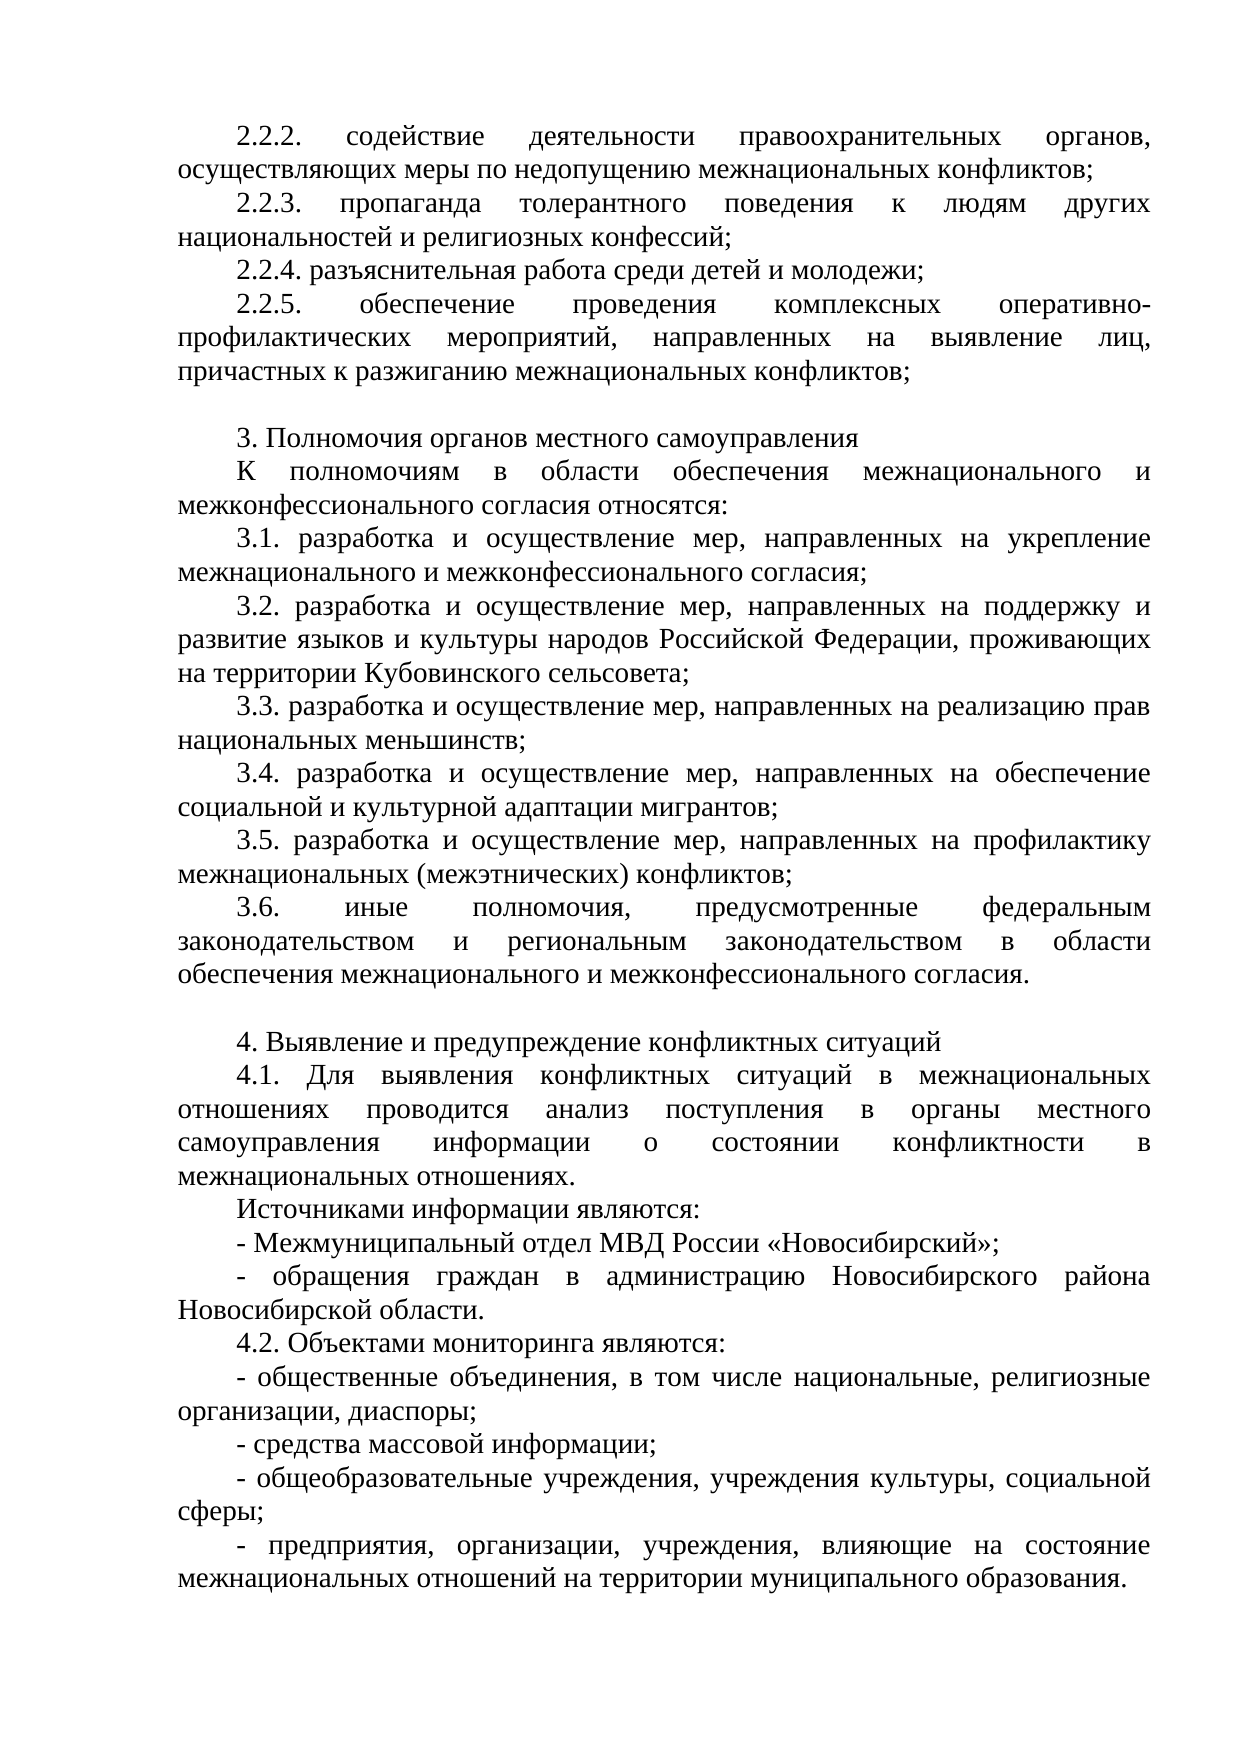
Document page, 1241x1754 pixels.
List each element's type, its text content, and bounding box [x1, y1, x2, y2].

text - обращения граждан в администрацию Новосибирского района Новосибирской области. [177, 1258, 1152, 1326]
text 2.2.3. пропаганда толерантного поведения к людям других национальностей и религиозных конфессий; [177, 185, 1152, 252]
text 4.2. Объектами мониторинга являются: [177, 1326, 1152, 1359]
text 3.2. разработка и осуществление мер, направленных на поддержку и развитие языков и культуры народов Российской Федерации, проживающих на территории Кубовинского сельсовета; [177, 588, 1152, 688]
text 4.1. Для выявления конфликтных ситуаций в межнациональных отношениях проводится анализ поступления в органы местного самоуправления информации о состоянии конфликтности в межнациональных отношениях. [177, 1057, 1152, 1191]
text 3.3. разработка и осуществление мер, направленных на реализацию прав национальных меньшинств; [177, 688, 1152, 755]
text - Межмуниципальный отдел МВД России «Новосибирский»; [177, 1225, 1152, 1258]
text 3.5. разработка и осуществление мер, направленных на профилактику межнациональных (межэтнических) конфликтов; [177, 822, 1152, 889]
text 2.2.5. обеспечение проведения комплексных оперативно-профилактических мероприятий, направленных на выявление лиц, причастных к разжиганию межнациональных конфликтов; [177, 286, 1152, 386]
text 2.2.2. содействие деятельности правоохранительных органов, осуществляющих меры по недопущению межнациональных конфликтов; [177, 118, 1152, 185]
text 2.2.4. разъяснительная работа среди детей и молодежи; [177, 252, 1152, 286]
text 3.1. разработка и осуществление мер, направленных на укрепление межнационального и межконфессионального согласия; [177, 521, 1152, 588]
text - средства массовой информации; [177, 1426, 1152, 1460]
text Источниками информации являются: [177, 1191, 1152, 1225]
text К полномочиям в области обеспечения межнационального и межконфессионального согласия относятся: [177, 453, 1152, 521]
text 3.6. иные полномочия, предусмотренные федеральным законодательством и региональным законодательством в области обеспечения межнационального и межконфессионального согласия. [177, 889, 1152, 990]
text - общественные объединения, в том числе национальные, религиозные организации, диаспоры; [177, 1359, 1152, 1426]
text 3.4. разработка и осуществление мер, направленных на обеспечение социальной и культурной адаптации мигрантов; [177, 755, 1152, 822]
text 4. Выявление и предупреждение конфликтных ситуаций [177, 1024, 1152, 1057]
text - предприятия, организации, учреждения, влияющие на состояние межнациональных отношений на территории муниципального образования. [177, 1527, 1152, 1594]
text - общеобразовательные учреждения, учреждения культуры, социальной сферы; [177, 1460, 1152, 1527]
text 3. Полномочия органов местного самоуправления [177, 420, 1152, 453]
